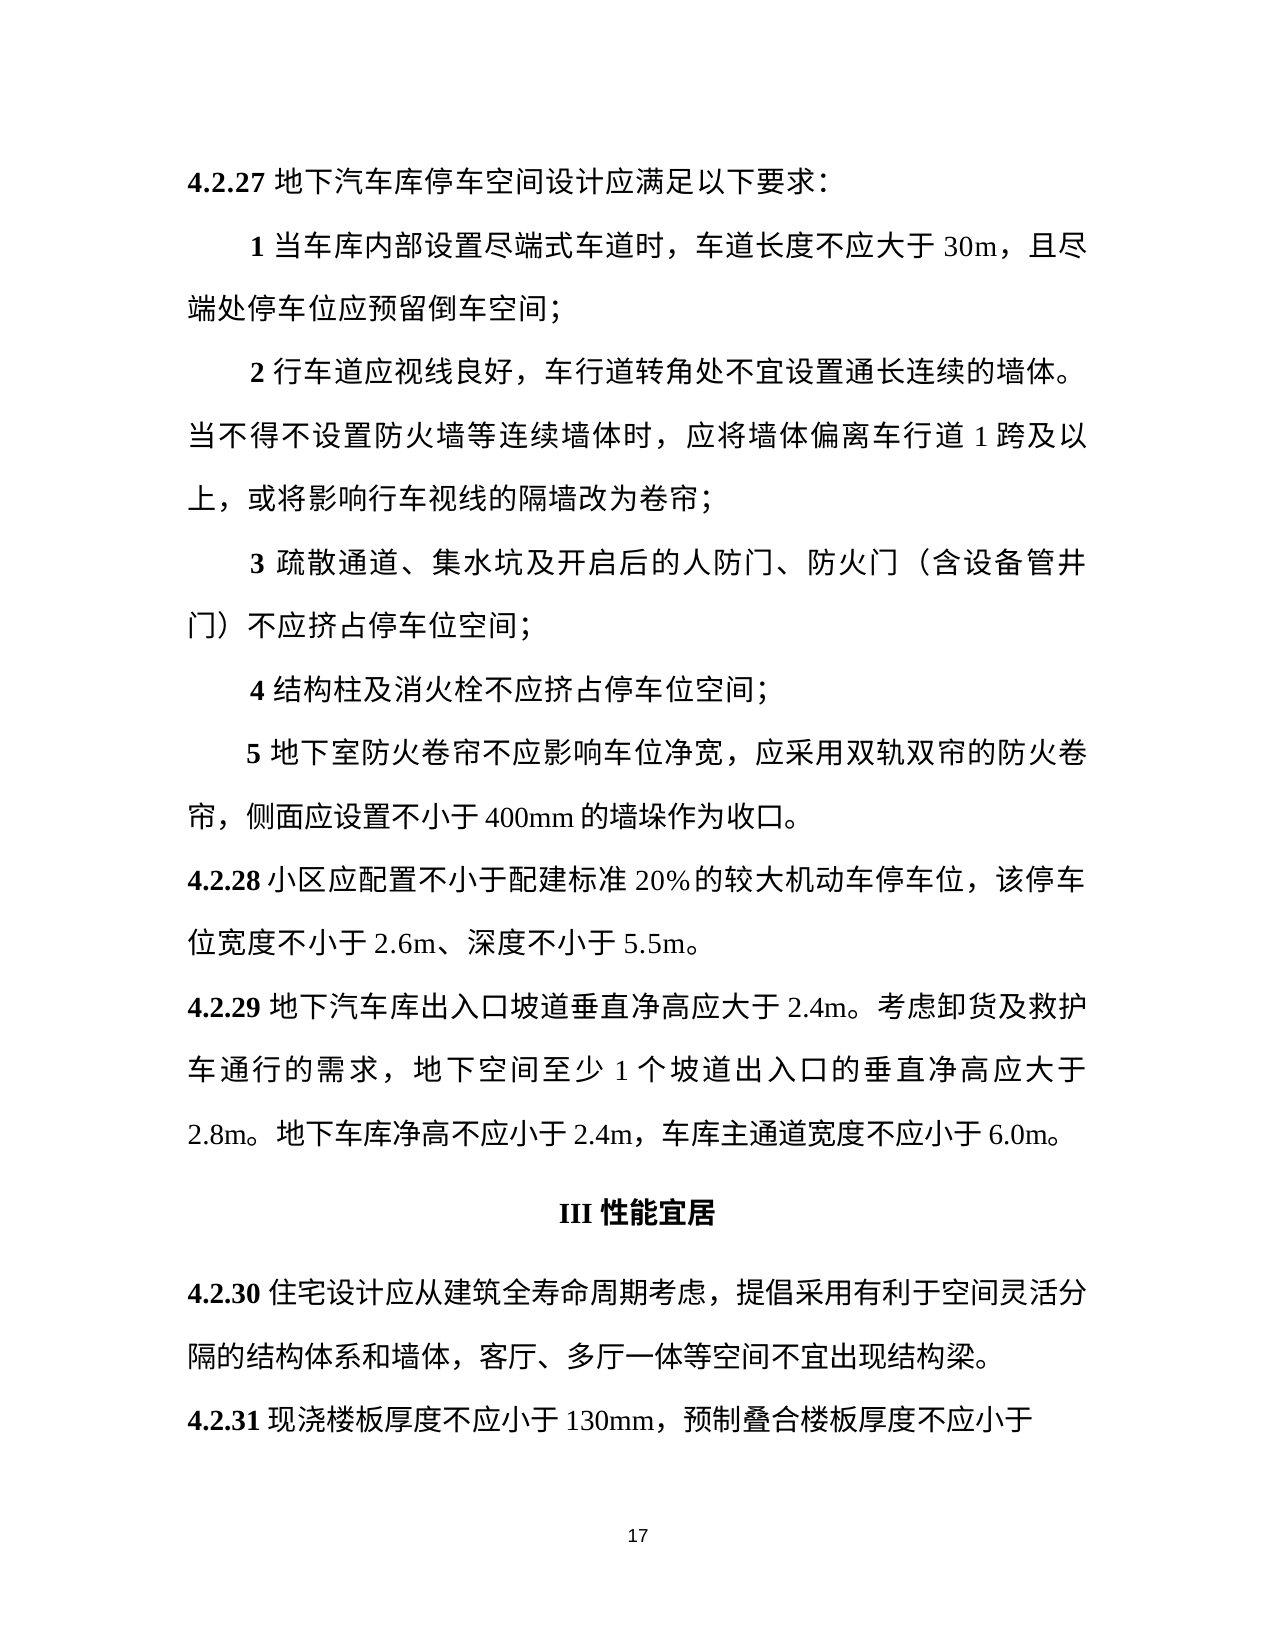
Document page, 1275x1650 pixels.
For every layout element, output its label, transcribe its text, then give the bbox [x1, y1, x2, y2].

text 4.2.28 小区应配置不小于配建标准20% 的较大机动车停车位，该停车位宽度不小于2.6m、深度不小于5.5m。 [187, 857, 1087, 962]
text III 性能宜居 [187, 1190, 1087, 1232]
text 4.2.30 住宅设计应从建筑全寿命周期考虑，提倡采用有利于空间灵活分隔的结构体系和墙体，客厅、多厅一体等空间不宜出现结构梁。 [187, 1270, 1087, 1376]
text 4.2.29 地下汽车库出入口坡道垂直净高应大于2.4m。考虑卸货及救护车通行的需求，地下空间至少1个坡道出入口的垂直净高应大于2.8m。地下车库净高不应小于2.4m，车库主通道宽度不应小于6.0m。 [187, 983, 1087, 1153]
text 4.2.27 地下汽车库停车空间设计应满足以下要求： [187, 159, 1087, 201]
text 5 地下室防火卷帘不应影响车位净宽，应采用双轨双帘的防火卷帘，侧面应设置不小于400mm的墙垛作为收口。 [187, 730, 1087, 835]
text 3 疏散通道、集水坑及开启后的人防门、防火门（含设备管井门）不应挤占停车位空间； [187, 539, 1087, 645]
text 2 行车道应视线良好，车行道转角处不宜设置通长连续的墙体。当不得不设置防火墙等连续墙体时，应将墙体偏离车行道1跨及以上，或将影响行车视线的隔墙改为卷帘； [187, 349, 1087, 518]
text 1 当车库内部设置尽端式车道时，车道长度不应大于30m，且尽端处停车位应预留倒车空间； [187, 222, 1087, 328]
text 4 结构柱及消火栓不应挤占停车位空间； [187, 666, 1087, 708]
text 4.2.31 现浇楼板厚度不应小于130mm，预制叠合楼板厚度不应小于 [187, 1397, 1087, 1439]
